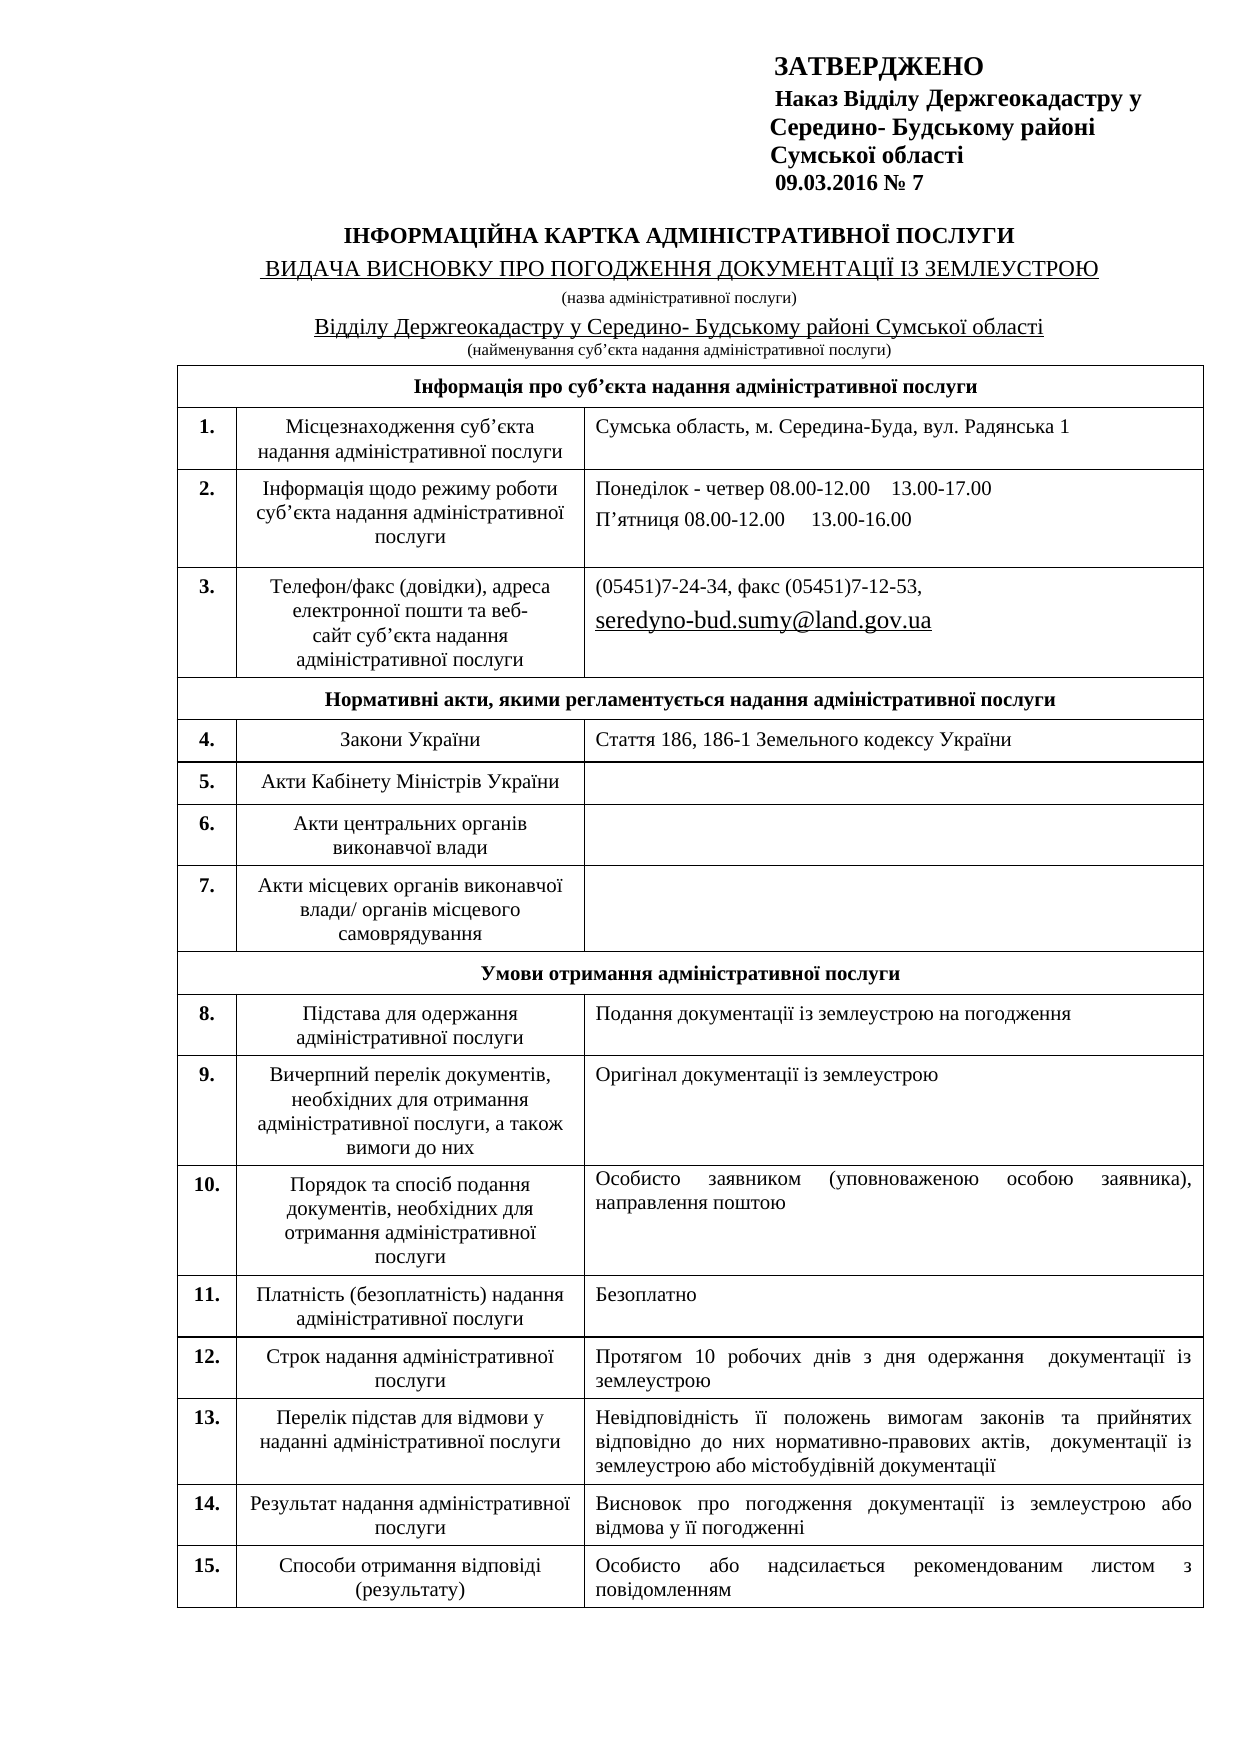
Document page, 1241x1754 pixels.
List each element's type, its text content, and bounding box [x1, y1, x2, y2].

table_cell Особисто заявником (уповноваженою особою заявника), направлення поштою [585, 1166, 1203, 1275]
table_cell Подання документації із землеустрою на погодження [585, 995, 1203, 1055]
table_cell Стаття 186, 186-1 Земельного кодексу України [585, 720, 1203, 761]
table_cell 14. [178, 1485, 236, 1545]
table_cell [585, 805, 1203, 865]
table_cell 3. [178, 568, 236, 677]
table_cell Вичерпний перелік документів, необхідних для отримання адміністративної послуги, а також вимоги до них [237, 1056, 584, 1165]
table_cell 11. [178, 1276, 236, 1336]
table_cell [585, 866, 1203, 951]
table_cell (05451)7-24-34, факс (05451)7-12-53, seredyno-bud.sumy@land.gov.ua [585, 568, 1203, 677]
table_cell Понеділок - четвер 08.00-12.00 13.00-17.00 П’ятниця 08.00-12.00 13.00-16.00 [585, 470, 1203, 567]
table_cell Порядок та спосіб подання документів, необхідних для отримання адміністративної послуги [237, 1166, 584, 1275]
table_cell 4. [178, 720, 236, 761]
table_cell 6. [178, 805, 236, 865]
table_cell 5. [178, 763, 236, 804]
table_cell Невідповідність її положень вимогам законів та прийнятих відповідно до них нормативно-правових актів, документації із землеустрою або містобудівній документації [585, 1399, 1203, 1484]
text (назва адміністративної послуги) [177, 288, 1181, 307]
table_cell Платність (безоплатність) надання адміністративної послуги [237, 1276, 584, 1336]
table_cell 15. [178, 1546, 236, 1607]
table_cell Акти Кабінету Міністрів України [237, 763, 584, 804]
table_header Інформація про суб’єкта надання адміністративної послуги [178, 366, 1203, 407]
table_cell 8. [178, 995, 236, 1055]
table_header ЗАТВЕРДЖЕНО Наказ Відділу Держгеокадастру у Середино- Будському районі Сумської області 09.03.2016 № 7 [177, 29, 1181, 216]
table_cell 10. [178, 1166, 236, 1275]
table_cell Нормативні акти, якими регламентується надання адміністративної послуги [178, 678, 1203, 719]
table_cell Строк надання адміністративної послуги [237, 1338, 584, 1398]
table_cell Протягом 10 робочих днів з дня одержання документації із землеустрою [585, 1338, 1203, 1398]
table_cell Акти місцевих органів виконавчої влади/ органів місцевого самоврядування [237, 866, 584, 951]
table_cell 13. [178, 1399, 236, 1484]
text Видача висновку про погодження документації із землеустрою [177, 255, 1181, 281]
table_cell 9. [178, 1056, 236, 1165]
table_cell 1. [178, 408, 236, 469]
table_cell Закони України [237, 720, 584, 761]
table_cell Акти центральних органів виконавчої влади [237, 805, 584, 865]
table_cell [585, 763, 1203, 804]
table_cell Оригінал документації із землеустрою [585, 1056, 1203, 1165]
table_cell 12. [178, 1338, 236, 1398]
table_cell Інформація щодо режиму роботи суб’єкта надання адміністративної послуги [237, 470, 584, 567]
table_cell Способи отримання відповіді (результату) [237, 1546, 584, 1607]
table_cell Місцезнаходження суб’єкта надання адміністративної послуги [237, 408, 584, 469]
text Відділу Держгеокадастру у Середино- Будському районі Сумської області (найменування суб’єкта надання адміністративної послуги) [177, 313, 1181, 359]
table_cell Умови отримання адміністративної послуги [178, 952, 1203, 993]
table_cell 2. [178, 470, 236, 567]
table_cell Безоплатно [585, 1276, 1203, 1336]
table_cell Особисто або надсилається рекомендованим листом з повідомленням [585, 1546, 1203, 1607]
table_cell Висновок про погодження документації із землеустрою або відмова у її погодженні [585, 1485, 1203, 1545]
table_cell Перелік підстав для відмови у наданні адміністративної послуги [237, 1399, 584, 1484]
table_cell Підстава для одержання адміністративної послуги [237, 995, 584, 1055]
table_cell Результат надання адміністративної послуги [237, 1485, 584, 1545]
table_cell Сумська область, м. Середина-Буда, вул. Радянська 1 [585, 408, 1203, 469]
table_cell Телефон/факс (довідки), адреса електронної пошти та веб-сайт суб’єкта надання адміністративної послуги [237, 568, 584, 677]
text ІНФОРМАЦІЙНа КАРТКа АДМІНІСТРАТИВНОЇ ПОСЛУГИ [177, 216, 1181, 249]
table_cell 7. [178, 866, 236, 951]
